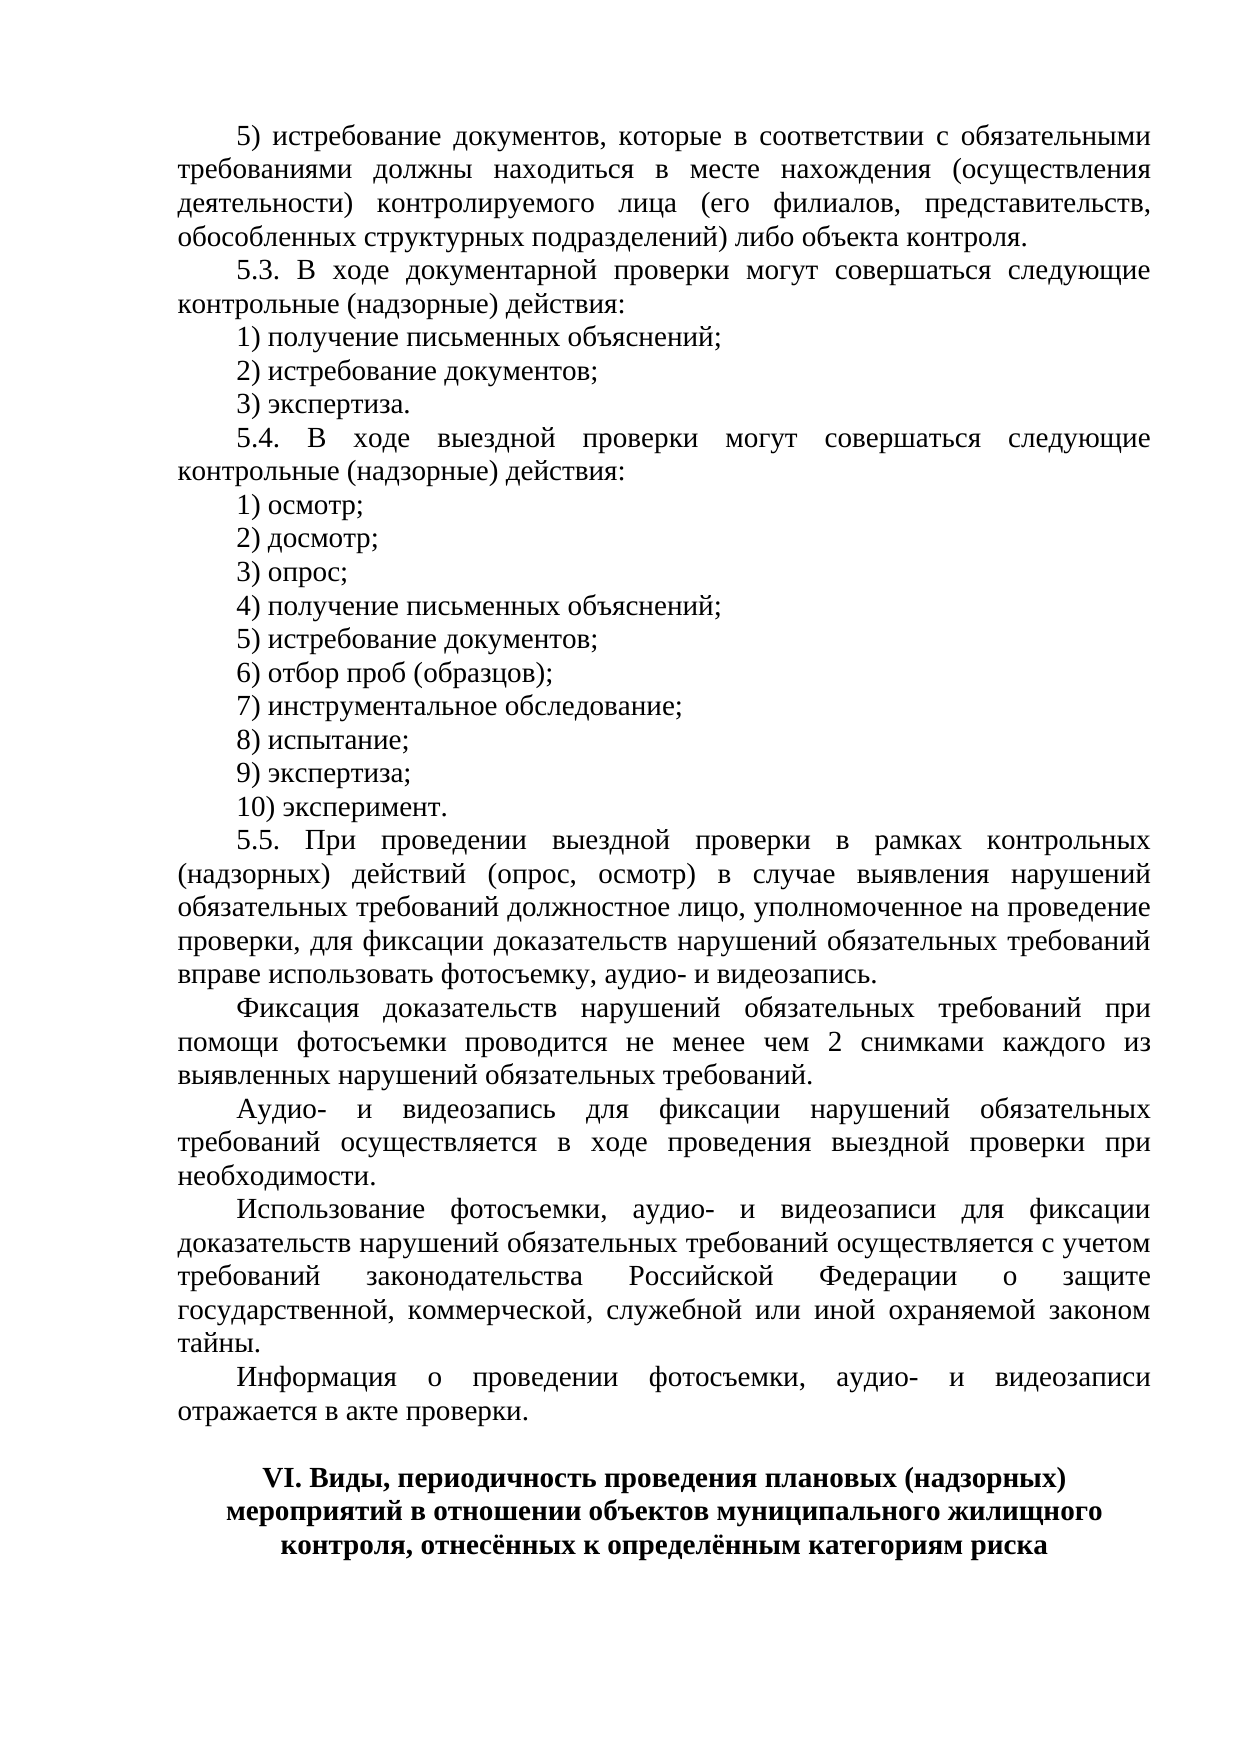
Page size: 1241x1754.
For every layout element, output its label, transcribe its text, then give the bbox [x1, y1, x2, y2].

text 5) истребование документов; [177, 621, 1152, 655]
text 10) эксперимент. [177, 789, 1152, 822]
text Информация о проведении фотосъемки, аудио- и видеозаписи отражается в акте проверки. [177, 1359, 1152, 1426]
text 8) испытание; [177, 722, 1152, 755]
text 3) опрос; [177, 554, 1152, 588]
text 5.3. В ходе документарной проверки могут совершаться следующие контрольные (надзорные) действия: [177, 252, 1152, 319]
text 6) отбор проб (образцов); [177, 655, 1152, 688]
text 1) получение письменных объяснений; [177, 319, 1152, 353]
text 2) истребование документов; [177, 353, 1152, 386]
text Аудио- и видеозапись для фиксации нарушений обязательных требований осуществляется в ходе проведения выездной проверки при необходимости. [177, 1091, 1152, 1191]
text 5) истребование документов, которые в соответствии с обязательными требованиями должны находиться в месте нахождения (осуществления деятельности) контролируемого лица (его филиалов, представительств, обособленных структурных подразделений) либо объекта контроля. [177, 118, 1152, 252]
text 5.4. В ходе выездной проверки могут совершаться следующие контрольные (надзорные) действия: [177, 420, 1152, 487]
text 4) получение письменных объяснений; [177, 588, 1152, 621]
text Использование фотосъемки, аудио- и видеозаписи для фиксации доказательств нарушений обязательных требований осуществляется с учетом требований законодательства Российской Федерации о защите государственной, коммерческой, служебной или иной охраняемой законом тайны. [177, 1191, 1152, 1359]
text 3) экспертиза. [177, 386, 1152, 420]
text 2) досмотр; [177, 521, 1152, 554]
text VI. Виды, периодичность проведения плановых (надзорных) мероприятий в отношении объектов муниципального жилищного контроля, отнесённых к определённым категориям риска [177, 1460, 1152, 1560]
text Фиксация доказательств нарушений обязательных требований при помощи фотосъемки проводится не менее чем 2 снимками каждого из выявленных нарушений обязательных требований. [177, 990, 1152, 1091]
text 9) экспертиза; [177, 755, 1152, 789]
text 5.5. При проведении выездной проверки в рамках контрольных (надзорных) действий (опрос, осмотр) в случае выявления нарушений обязательных требований должностное лицо, уполномоченное на проведение проверки, для фиксации доказательств нарушений обязательных требований вправе использовать фотосъемку, аудио- и видеозапись. [177, 822, 1152, 990]
text 7) инструментальное обследование; [177, 688, 1152, 722]
text 1) осмотр; [177, 487, 1152, 521]
